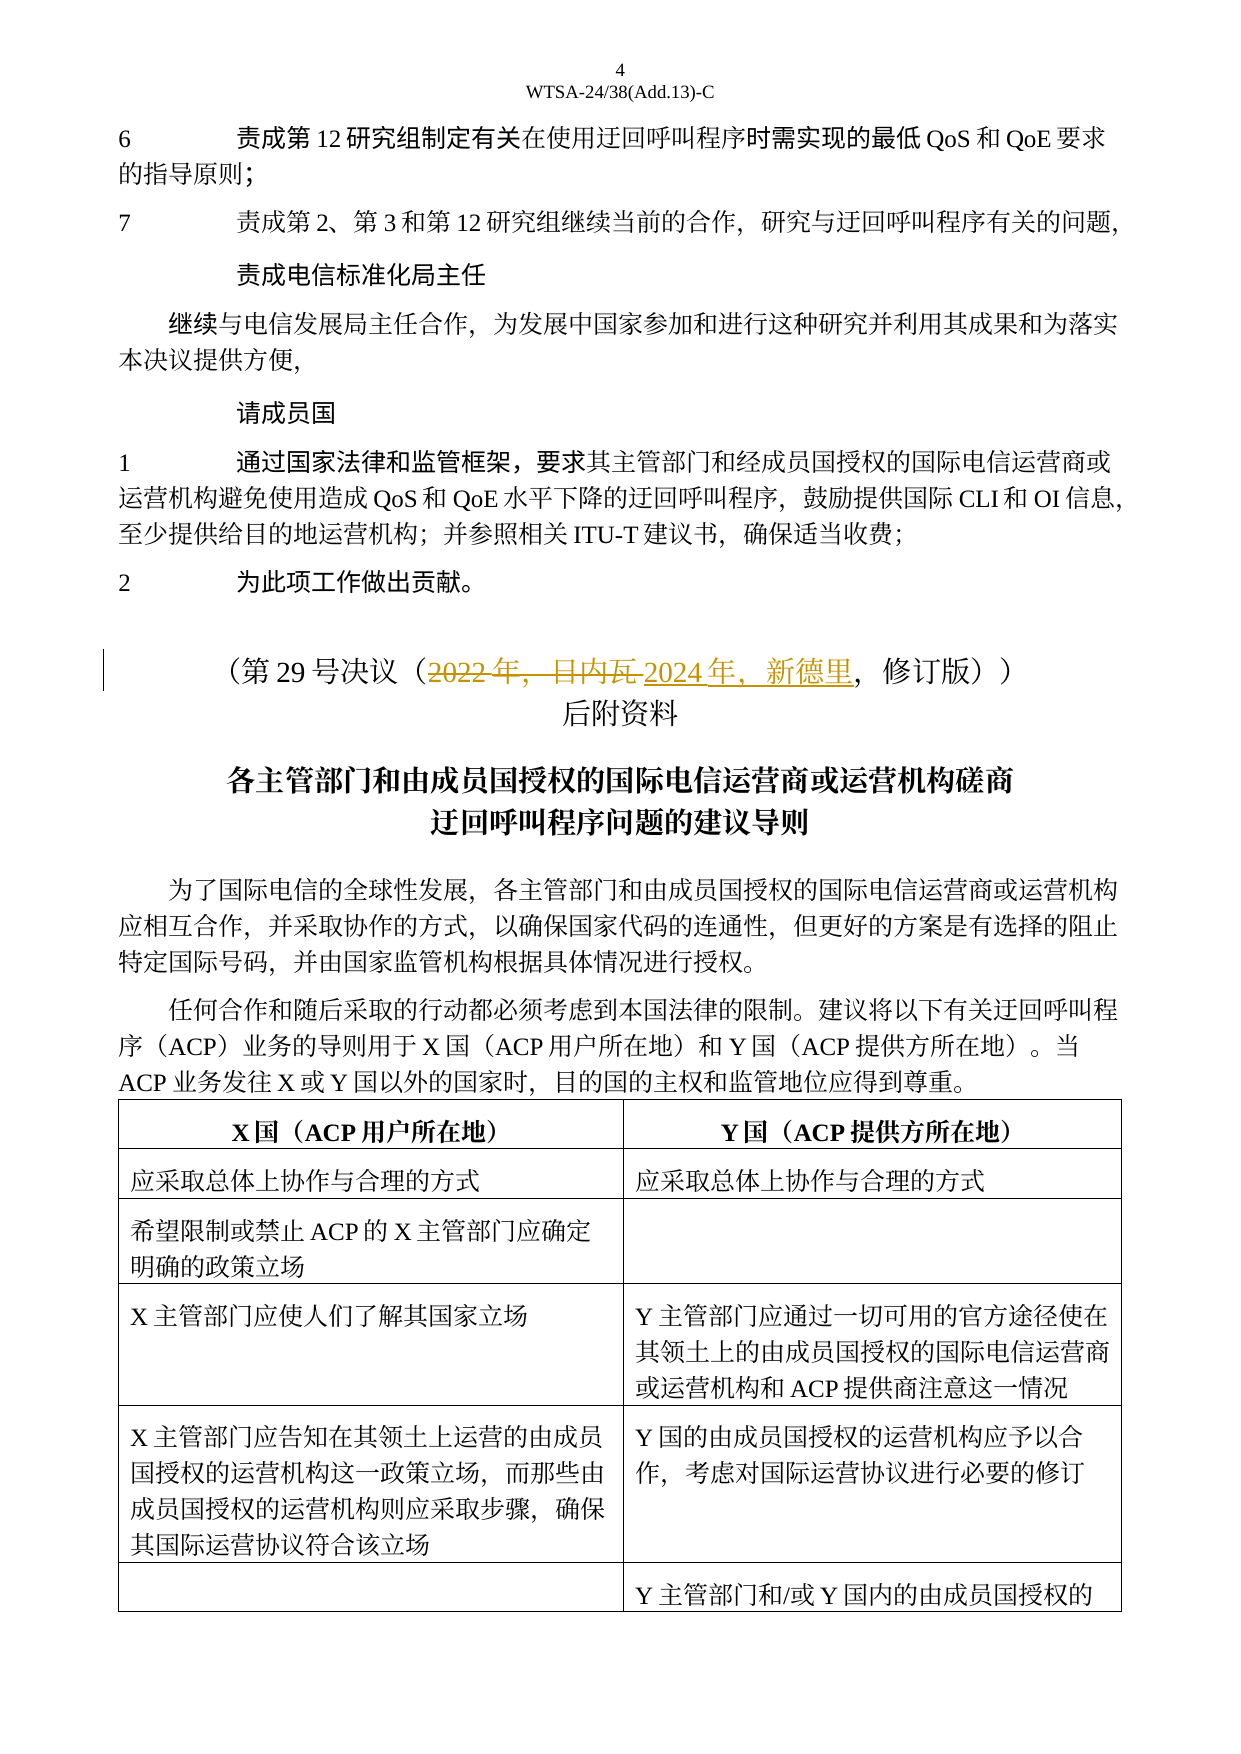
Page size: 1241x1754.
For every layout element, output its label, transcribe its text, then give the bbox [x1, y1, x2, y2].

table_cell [624, 1563, 1121, 1611]
table_cell 应采取总体上协作与合理的方式 [624, 1149, 1121, 1198]
text （第29号决议（，修订版）） 后附资料 [118, 649, 1122, 733]
table_cell Y国的由成员国授权的运营机构应予以合作，考虑对国际运营协议进行必要的修订 [624, 1406, 1121, 1562]
text 6 责成第12研究组制定有关在使用迂回呼叫程序时需实现的最低QoS和QoE要求的指导原则； [118, 118, 1122, 191]
text 1 通过国家法律和监管框架，要求其主管部门和经成员国授权的国际电信运营商或运营机构避免使用造成QoS和QoE水平下降的迂回呼叫程序，鼓励提供国际CLI和OI信息，至少提供给目的地运营机构；并参照相关ITU-T建议书，确保适当收费； [118, 442, 1122, 550]
table_cell [624, 1199, 1121, 1283]
title 各主管部门和由成员国授权的国际电信运营商或运营机构磋商 迂回呼叫程序问题的建议导则 [118, 758, 1122, 841]
table_cell 应采取总体上协作与合理的方式 [119, 1149, 623, 1198]
text 责成电信标准化局主任 [236, 256, 1122, 292]
title 为了国际电信的全球性发展，各主管部门和由成员国授权的国际电信运营商或运营机构应相互合作，并采取协作的方式，以确保国家代码的连通性，但更好的方案是有选择的阻止特定国际号码，并由国家监管机构根据具体情况进行授权。 [118, 871, 1122, 978]
table_cell Y主管部门应通过一切可用的官方途径使在其领土上的由成员国授权的国际电信运营商或运营机构和ACP提供商注意这一情况 [624, 1284, 1121, 1404]
table_cell [119, 1563, 623, 1611]
text 任何合作和随后采取的行动都必须考虑到本国法律的限制。建议将以下有关迂回呼叫程序（ACP）业务的导则用于X国（ACP用户所在地）和Y国（ACP提供方所在地）。当ACP业务发往X或Y国以外的国家时，目的国的主权和监管地位应得到尊重。 [118, 991, 1122, 1099]
table_header Y国（ACP提供方所在地） [624, 1100, 1121, 1148]
table_cell X主管部门应告知在其领土上运营的由成员国授权的运营机构这一政策立场，而那些由成员国授权的运营机构则应采取步骤，确保其国际运营协议符合该立场 [119, 1406, 623, 1562]
text 继续与电信发展局主任合作，为发展中国家参加和进行这种研究并利用其成果和为落实本决议提供方便， [118, 304, 1122, 377]
table_header X国（ACP用户所在地） [119, 1100, 623, 1148]
table_cell 希望限制或禁止ACP的X主管部门应确定明确的政策立场 [119, 1199, 623, 1283]
text 请成员国 [236, 393, 1122, 429]
text 2 为此项工作做出贡献。 [118, 563, 1122, 599]
table_cell X主管部门应使人们了解其国家立场 [119, 1284, 623, 1404]
text 7 责成第2、第3和第12研究组继续当前的合作，研究与迂回呼叫程序有关的问题， [118, 203, 1122, 239]
